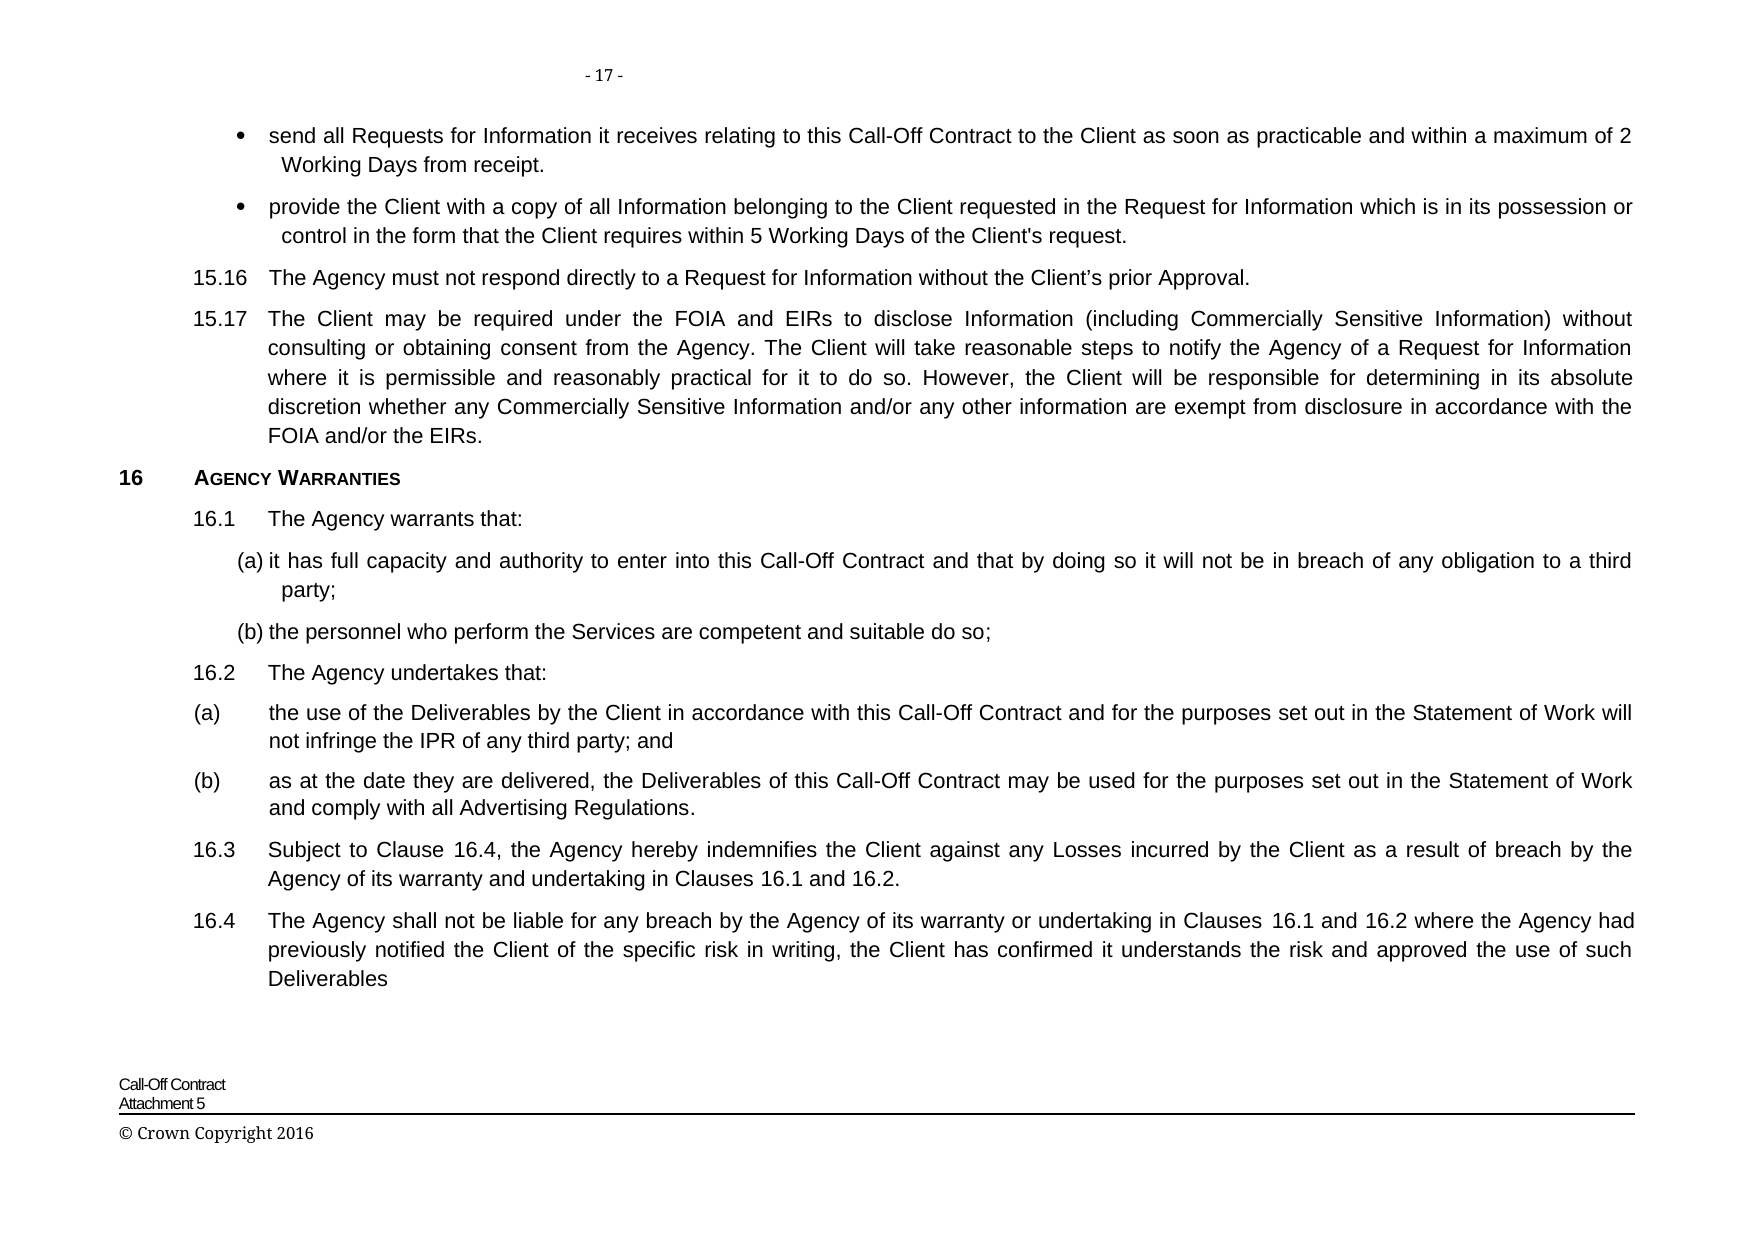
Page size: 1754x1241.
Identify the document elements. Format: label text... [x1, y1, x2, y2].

subtitle The Agency must not respond directly to a Request for Information without the Client’s prior Approval. [193, 260, 1635, 289]
subtitle The Agency undertakes that: [193, 656, 1635, 685]
subtitle as at the date they are delivered, the Deliverables of this Call-Off Contract may be used for the purposes set out in the Statement of Work and comply with all Advertising Regulations. [194, 765, 1635, 820]
subtitle The Agency shall not be liable for any breach by the Agency of its warranty or undertaking in Clauses 16.1 and 16.2 where the Agency had previously notified the Client of the specific risk in writing, the Client has confirmed it understands the risk and approved the use of such Deliverables [193, 904, 1635, 991]
subtitle The Agency warrants that: [193, 502, 1635, 531]
subtitle Subject to Clause 16.4, the Agency hereby indemnifies the Client against any Losses incurred by the Client as a result of breach by the Agency of its warranty and undertaking in Clauses 16.1 and 16.2. [193, 833, 1635, 891]
subtitle provide the Client with a copy of all Information belonging to the Client requested in the Request for Information which is in its possession or control in the form that the Client requires within 5 Working Days of the Client's request. [237, 189, 1635, 248]
subtitle the use of the Deliverables by the Client in accordance with this Call-Off Contract and for the purposes set out in the Statement of Work will not infringe the IPR of any third party; and [194, 698, 1635, 753]
subtitle it has full capacity and authority to enter into this Call-Off Contract and that by doing so it will not be in breach of any obligation to a third party; [237, 544, 1635, 602]
subtitle the personnel who perform the Services are competent and suitable do so; [237, 614, 1635, 644]
subtitle Agency Warranties [119, 460, 1635, 489]
subtitle The Client may be required under the FOIA and EIRs to disclose Information (including Commercially Sensitive Information) without consulting or obtaining consent from the Agency. The Client will take reasonable steps to notify the Agency of a Request for Information where it is permissible and reasonably practical for it to do so. However, the Client will be responsible for determining in its absolute discretion whether any Commercially Sensitive Information and/or any other information are exempt from disclosure in accordance with the FOIA and/or the EIRs. [193, 302, 1635, 448]
subtitle send all Requests for Information it receives relating to this Call-Off Contract to the Client as soon as practicable and within a maximum of 2 Working Days from receipt. [237, 119, 1635, 177]
